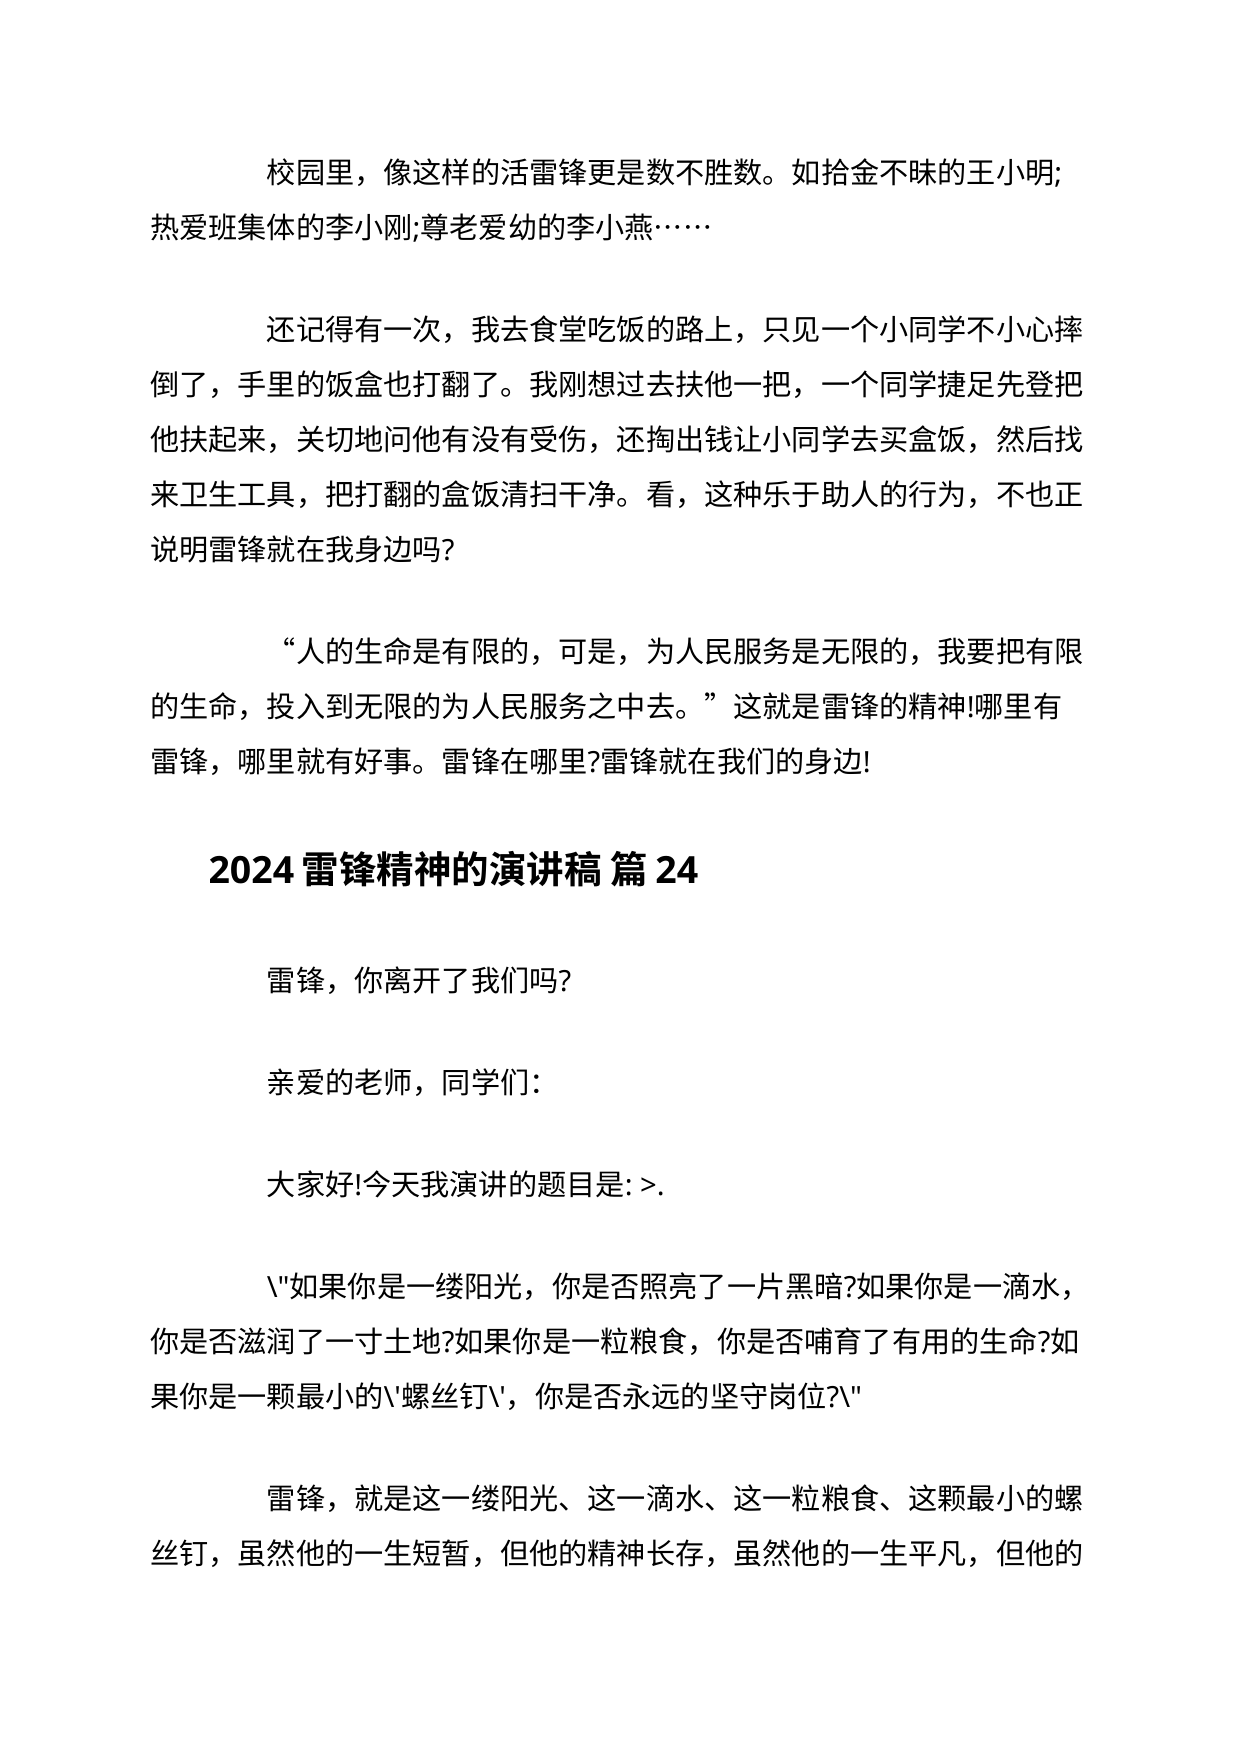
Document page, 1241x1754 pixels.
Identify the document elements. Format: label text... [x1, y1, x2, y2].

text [150, 1476, 1090, 1573]
text 校园里，像这样的活雷锋更是数不胜数。如拾金不昧的王小明;热爱班集体的李小刚;尊老爱幼的李小燕…… [150, 150, 1090, 247]
text 亲爱的老师，同学们： [150, 1060, 1090, 1102]
text 大家好!今天我演讲的题目是: >. [150, 1162, 1090, 1204]
text 雷锋，你离开了我们吗? [150, 958, 1090, 1000]
text 还记得有一次，我去食堂吃饭的路上，只见一个小同学不小心摔倒了，手里的饭盒也打翻了。我刚想过去扶他一把，一个同学捷足先登把他扶起来，关切地问他有没有受伤，还掏出钱让小同学去买盒饭，然后找来卫生工具，把打翻的盒饭清扫干净。看，这种乐于助人的行为，不也正说明雷锋就在我身边吗? [150, 307, 1090, 569]
text \"如果你是一缕阳光，你是否照亮了一片黑暗?如果你是一滴水，你是否滋润了一寸土地?如果你是一粒粮食，你是否哺育了有用的生命?如果你是一颗最小的\'螺丝钉\'，你是否永远的坚守岗位?\" [150, 1264, 1090, 1416]
text “人的生命是有限的，可是，为人民服务是无限的，我要把有限的生命，投入到无限的为人民服务之中去。”这就是雷锋的精神!哪里有雷锋，哪里就有好事。雷锋在哪里?雷锋就在我们的身边! [150, 628, 1090, 781]
text 2024雷锋精神的演讲稿 篇24 [150, 840, 1090, 895]
